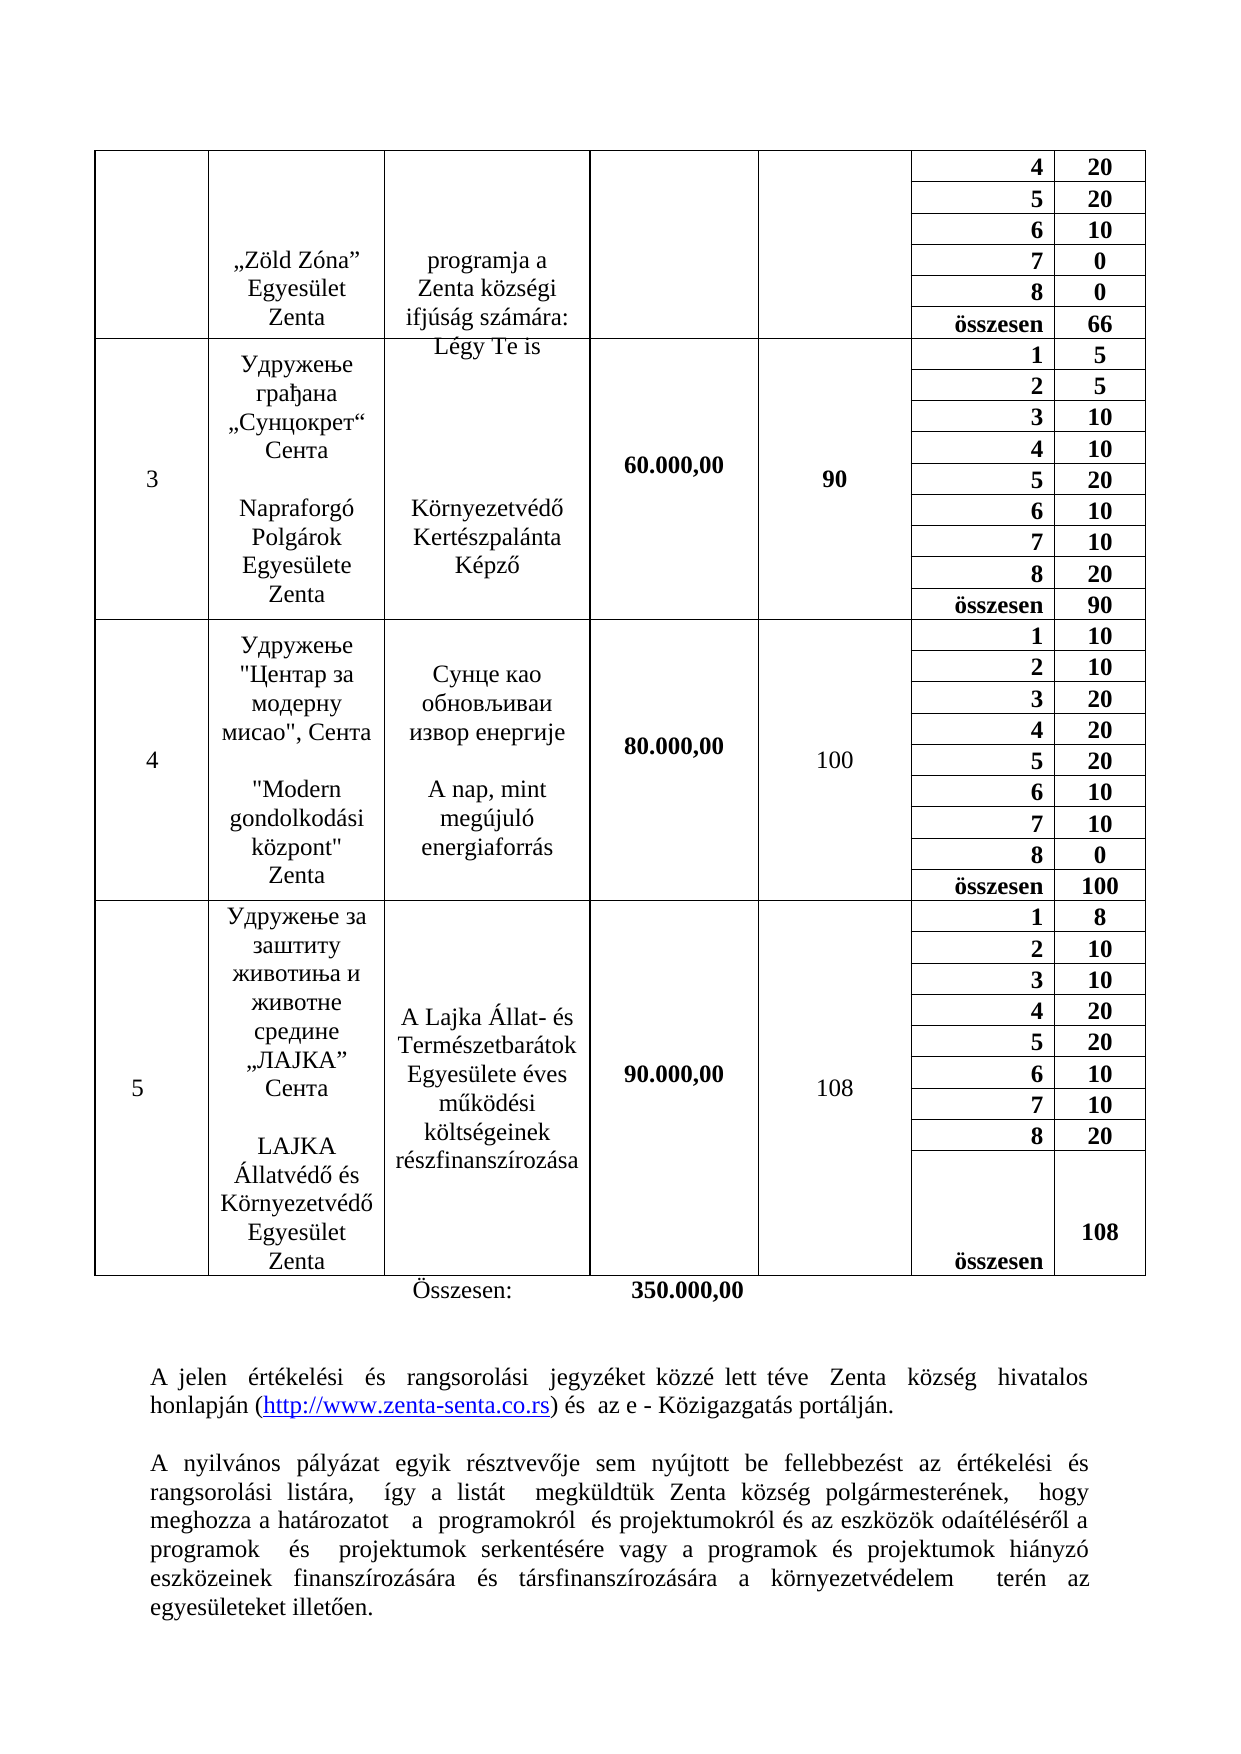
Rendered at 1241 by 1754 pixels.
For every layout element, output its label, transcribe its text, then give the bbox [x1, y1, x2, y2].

table_cell 20 [1055, 1120, 1145, 1150]
table_cell 10 [1055, 214, 1145, 244]
table_cell Környezetvédő Kertészpalánta Képző [385, 339, 589, 619]
table_cell 108 [759, 901, 911, 1275]
table_cell 20 [1055, 745, 1145, 775]
table_cell 4 [96, 620, 208, 900]
table_cell 3 [912, 964, 1054, 994]
table_cell 10 [1055, 932, 1145, 962]
table_cell 8 [912, 839, 1054, 869]
table_cell Удружење "Центар за модерну мисао", Сента "Modern gondolkodási központ" Zenta [209, 620, 384, 900]
table_cell 8 [1055, 901, 1145, 931]
table_cell 10 [1055, 1057, 1145, 1087]
table_cell 6 [912, 214, 1054, 244]
table_cell 5 [1055, 339, 1145, 369]
table_cell összesen [912, 307, 1054, 337]
table_cell 5 [912, 464, 1054, 494]
table_cell 20 [1055, 151, 1145, 181]
table_cell 8 [912, 276, 1054, 306]
table_cell 20 [1055, 682, 1145, 712]
table_cell 7 [912, 526, 1054, 556]
table_cell 10 [1055, 401, 1145, 431]
table_cell 80.000,00 [591, 620, 758, 900]
table_cell 1 [912, 339, 1054, 369]
table_cell 10 [1055, 495, 1145, 525]
table_cell 5 [912, 182, 1054, 212]
table_cell 10 [1055, 526, 1145, 556]
table_cell 8 [912, 557, 1054, 587]
table_cell 4 [912, 714, 1054, 744]
table_cell 8 [912, 1120, 1054, 1150]
table_cell 0 [1055, 276, 1145, 306]
table_cell 20 [1055, 714, 1145, 744]
table_cell 4 [912, 432, 1054, 462]
table_cell 10 [1055, 1089, 1145, 1119]
table_cell 90.000,00 [591, 901, 758, 1275]
table_cell Удружење грађана „Сунцокрет“ Сента Napraforgó Polgárok Egyesülete Zenta [209, 339, 384, 619]
table_cell 7 [912, 1089, 1054, 1119]
table_cell Удружење за заштиту животиња и животне средине „ЛАЈКА” Сента LAJKA Állatvédő és Környezetvédő Egyesület Zenta [209, 901, 384, 1275]
text A nyilvános pályázat egyik résztvevője sem nyújtott be fellebbezést az értékelési és rangsorolási listára, így a listát megküldtük Zenta község polgármesterének, hogy meghozza a határozatot a programokról és projektumokról és az eszközök odaítéléséről a programok és projektumok serkentésére vagy a programok és projektumok hiányzó eszközeinek finanszírozására és társfinanszírozására a környezetvédelem terén az egyesületeket illetően. [150, 1448, 1090, 1621]
text Összesen: 350.000,00 [150, 1276, 1082, 1304]
table_cell 5 [912, 1026, 1054, 1056]
table_cell összesen [912, 589, 1054, 619]
table_cell 20 [1055, 995, 1145, 1025]
table_cell 10 [1055, 432, 1145, 462]
table_cell 66 [1055, 307, 1145, 337]
text A jelen értékelési és rangsorolási jegyzéket közzé lett téve Zenta község hivatalos honlapján (http://www.zenta-senta.co.rs) és az e - Közigazgatás portálján. [150, 1362, 1090, 1419]
table_cell A Lajka Állat- és Természetbarátok Egyesülete éves működési költségeinek részfinanszírozása [385, 901, 589, 1275]
table_cell 1 [912, 620, 1054, 650]
table_cell 2 [912, 651, 1054, 681]
table_cell 3 [96, 339, 208, 619]
table_cell 0 [1055, 245, 1145, 275]
table_cell 20 [1055, 557, 1145, 587]
table_cell 3 [912, 401, 1054, 431]
table_cell 10 [1055, 651, 1145, 681]
table_cell 108 [1055, 1151, 1145, 1275]
table_cell 3 [912, 682, 1054, 712]
table_cell 2 [912, 932, 1054, 962]
table_cell 90 [1055, 589, 1145, 619]
table_cell összesen [912, 1151, 1054, 1275]
table_cell 6 [912, 776, 1054, 806]
table_cell 10 [1055, 807, 1145, 837]
table_cell összesen [912, 870, 1054, 900]
table_cell 6 [912, 495, 1054, 525]
table_cell 10 [1055, 620, 1145, 650]
table_cell 90 [759, 339, 911, 619]
table_cell 7 [912, 807, 1054, 837]
table_cell 5 [96, 901, 208, 1275]
table_cell 2 [912, 370, 1054, 400]
table_cell 5 [1055, 370, 1145, 400]
table_cell 10 [1055, 776, 1145, 806]
table_cell 7 [912, 245, 1054, 275]
table_cell 6 [912, 1057, 1054, 1087]
table_cell 100 [1055, 870, 1145, 900]
table_cell 0 [1055, 839, 1145, 869]
table_cell 10 [1055, 964, 1145, 994]
table_cell 4 [912, 151, 1054, 181]
table_cell 20 [1055, 464, 1145, 494]
table_cell 5 [912, 745, 1054, 775]
table_cell 20 [1055, 1026, 1145, 1056]
table_cell 4 [912, 995, 1054, 1025]
table_cell 100 [759, 620, 911, 900]
table_cell Сунце као обновљиваи извор енергије A nap, mint megújuló energiaforrás [385, 620, 589, 900]
table_cell 20 [1055, 182, 1145, 212]
table_cell 1 [912, 901, 1054, 931]
table_cell 60.000,00 [591, 339, 758, 619]
